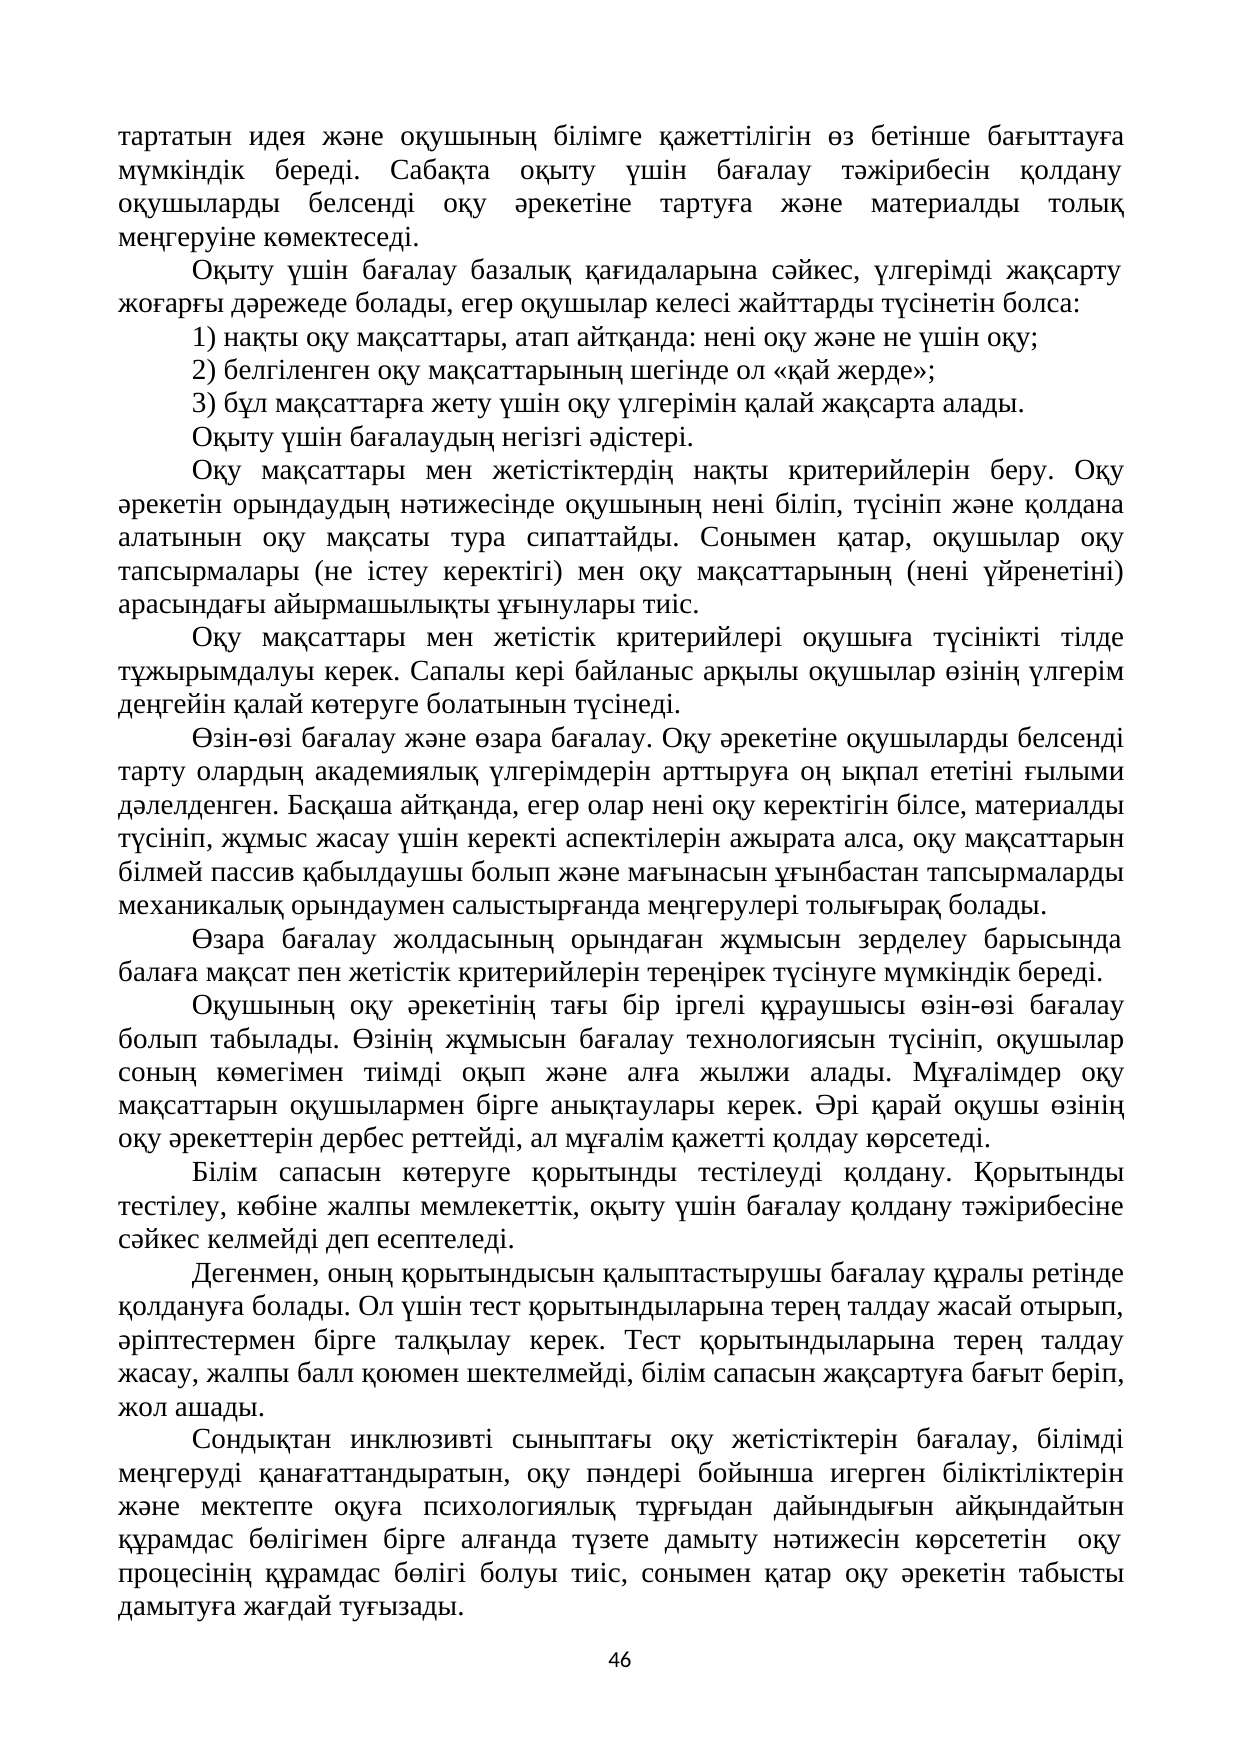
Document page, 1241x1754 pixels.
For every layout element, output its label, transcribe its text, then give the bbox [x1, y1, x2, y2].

text 46 [608, 1646, 1154, 1674]
text Оқыту үшін бағалау базалық қағидаларына сәйкес, үлгерімді жақсарту жоғарғы дәрежеде болады, егер оқушылар келесі жайттарды түсінетін болса: [118, 253, 1129, 319]
text Өзін-өзі бағалау және өзара бағалау. Оқу әрекетіне оқушыларды белсенді тарту олардың академиялық үлгерімдерін арттыруға оң ықпал ететіні ғылыми дәлелденген. Басқаша айтқанда, егер олар нені оқу керектігін білсе, материалды түсініп, жұмыс жасау үшін керекті аспектілерін ажырата алса, оқу мақсаттарын білмей пассив қабылдаушы болып және мағынасын ұғынбастан тапсырмаларды механикалық орындаумен салыстырғанда меңгерулері толығырақ болады. [118, 720, 1124, 921]
text Дегенмен, оның қорытындысын қалыптастырушы бағалау құралы ретінде қолдануға болады. Ол үшін тест қорытындыларына терең талдау жасай отырып, әріптестермен бірге талқылау керек. Тест қорытындыларына терең талдау жасау, жалпы балл қоюмен шектелмейді, білім сапасын жақсартуға бағыт беріп, жол ашады. [118, 1255, 1124, 1422]
text Оқу мақсаттары мен жетістік критерийлері оқушыға түсінікті тілде тұжырымдалуы керек. Сапалы кері байланыс арқылы оқушылар өзінің үлгерім деңгейін қалай көтеруге болатынын түсінеді. [118, 620, 1124, 720]
text Білім сапасын көтеруге қорытынды тестілеуді қолдану. Қорытынды тестілеу, көбіне жалпы мемлекеттік, оқыту үшін бағалау қолдану тәжірибесіне сәйкес келмейді деп есептеледі. [118, 1154, 1124, 1255]
text Оқушының оқу әрекетінің тағы бір іргелі құраушысы өзін-өзі бағалау болып табылады. Өзінің жұмысын бағалау технологиясын түсініп, оқушылар соның көмегімен тиімді оқып және алға жылжи алады. Мұғалімдер оқу мақсаттарын оқушылармен бірге анықтаулары керек. Әрі қарай оқушы өзінің оқу әрекеттерін дербес реттейді, ал мұғалім қажетті қолдау көрсетеді. [118, 988, 1124, 1154]
text Оқу мақсаттары мен жетістіктердің нақты критерийлерін беру. Оқу әрекетін орындаудың нәтижесінде оқушының нені біліп, түсініп және қолдана алатынын оқу мақсаты тура сипаттайды. Сонымен қатар, оқушылар оқу тапсырмалары (не істеу керектігі) мен оқу мақсаттарының (нені үйренетіні) арасындағы айырмашылықты ұғынулары тиіс. [118, 452, 1124, 620]
text Өзара бағалау жолдасының орындаған жұмысын зерделеу барысында балаға мақсат пен жетістік критерийлерін тереңірек түсінуге мүмкіндік береді. [118, 921, 1129, 988]
text 1) нақты оқу мақсаттары, атап айтқанда: нені оқу және не үшін оқу; 2) белгіленген оқу мақсаттарының шегінде ол «қай жерде»; [192, 319, 1045, 386]
text 3) бұл мақсаттарға жету үшін оқу үлгерімін қалай жақсарта алады. Оқыту үшін бағалаудың негізгі әдістері. [192, 386, 1032, 452]
text тартатын идея және оқушының білімге қажеттілігін өз бетінше бағыттауға мүмкіндік береді. Сабақта оқыту үшін бағалау тәжірибесін қолдану оқушыларды белсенді оқу әрекетіне тартуға және материалды толық меңгеруіне көмектеседі. [118, 118, 1124, 253]
text Сондықтан инклюзивті сыныптағы оқу жетістіктерін бағалау, білімді меңгеруді қанағаттандыратын, оқу пәндері бойынша игерген біліктіліктерін және мектепте оқуға психологиялық тұрғыдан дайындығын айқындайтын құрамдас бөлігімен бірге алғанда түзете дамыту нәтижесін көрсететін оқу процесінің құрамдас бөлігі болуы тиіс, сонымен қатар оқу әрекетін табысты дамытуға жағдай туғызады. [118, 1422, 1124, 1622]
